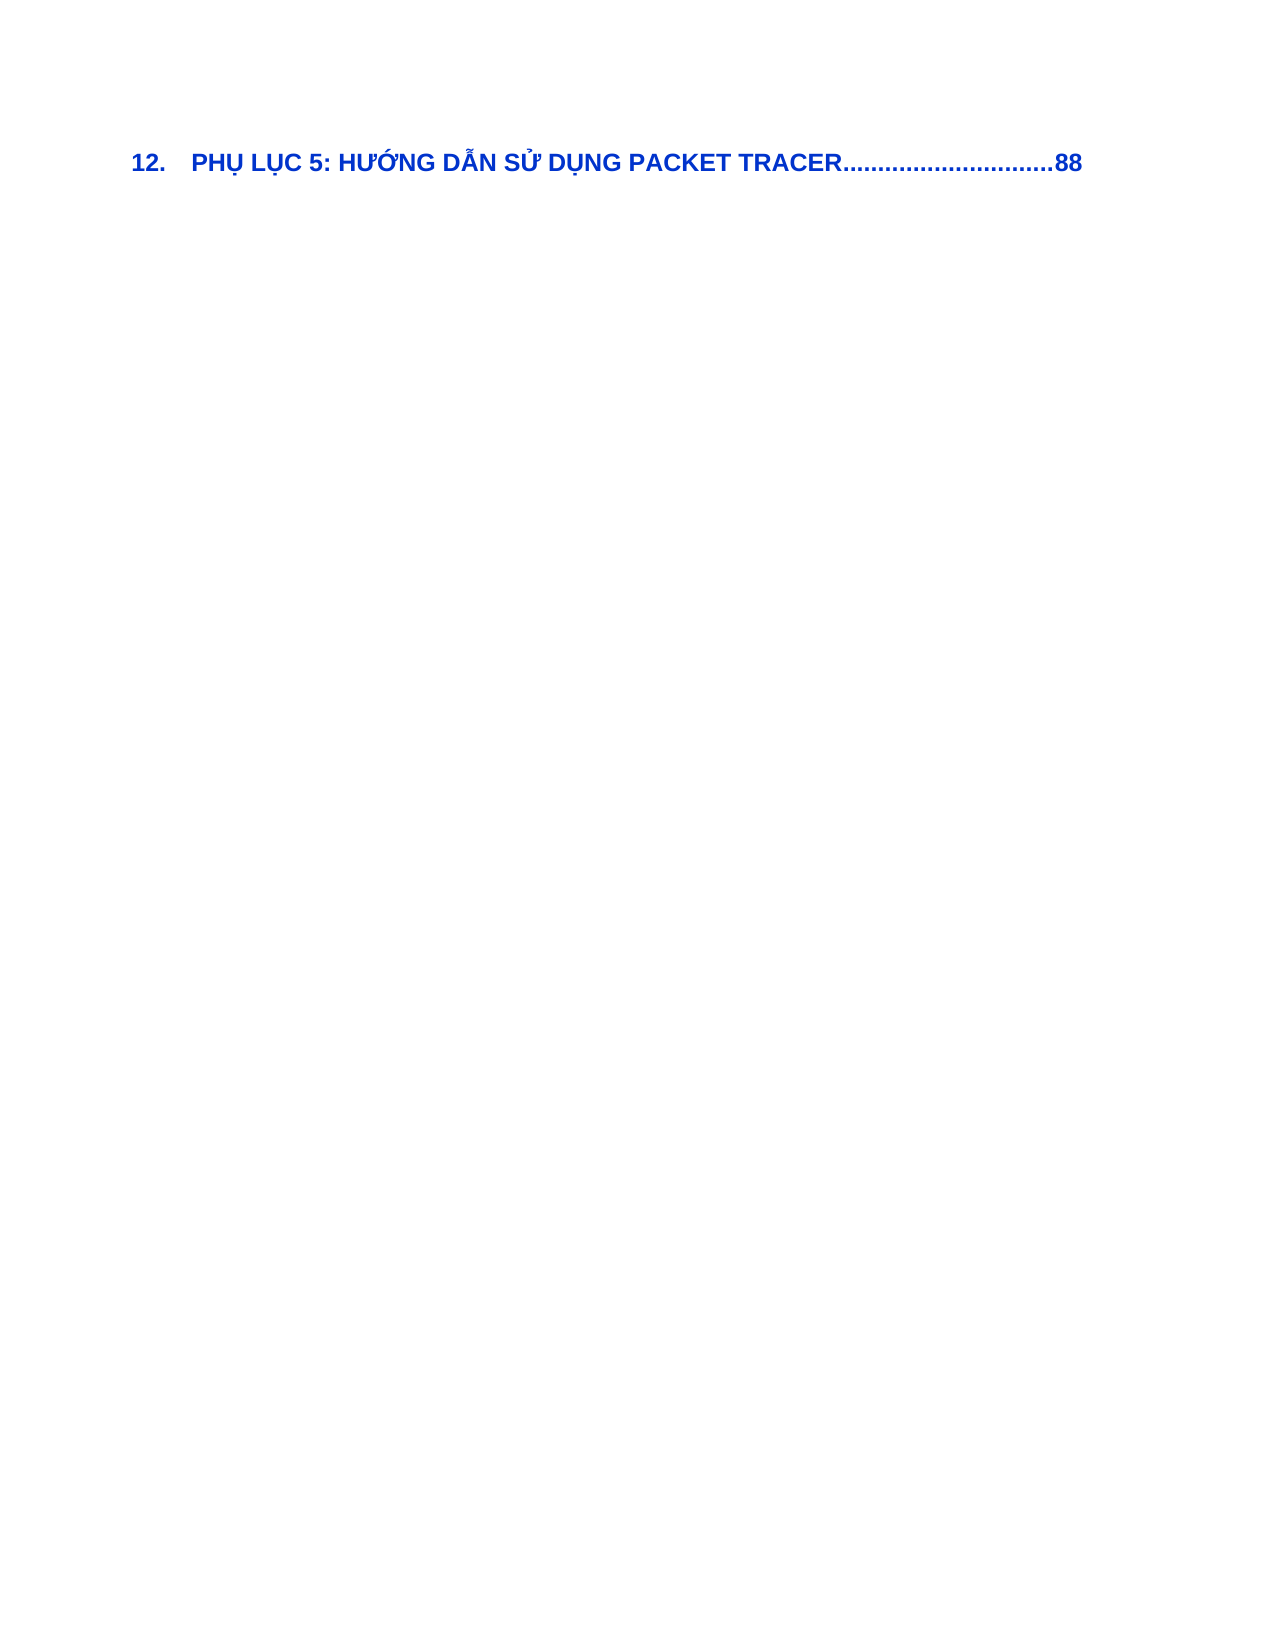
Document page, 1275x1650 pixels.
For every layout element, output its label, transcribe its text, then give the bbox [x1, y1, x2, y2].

text 12. Phụ lục 5: HƯỚNG DẪN SỬ DỤNG PACKET TRACER 88 [131, 148, 1125, 177]
